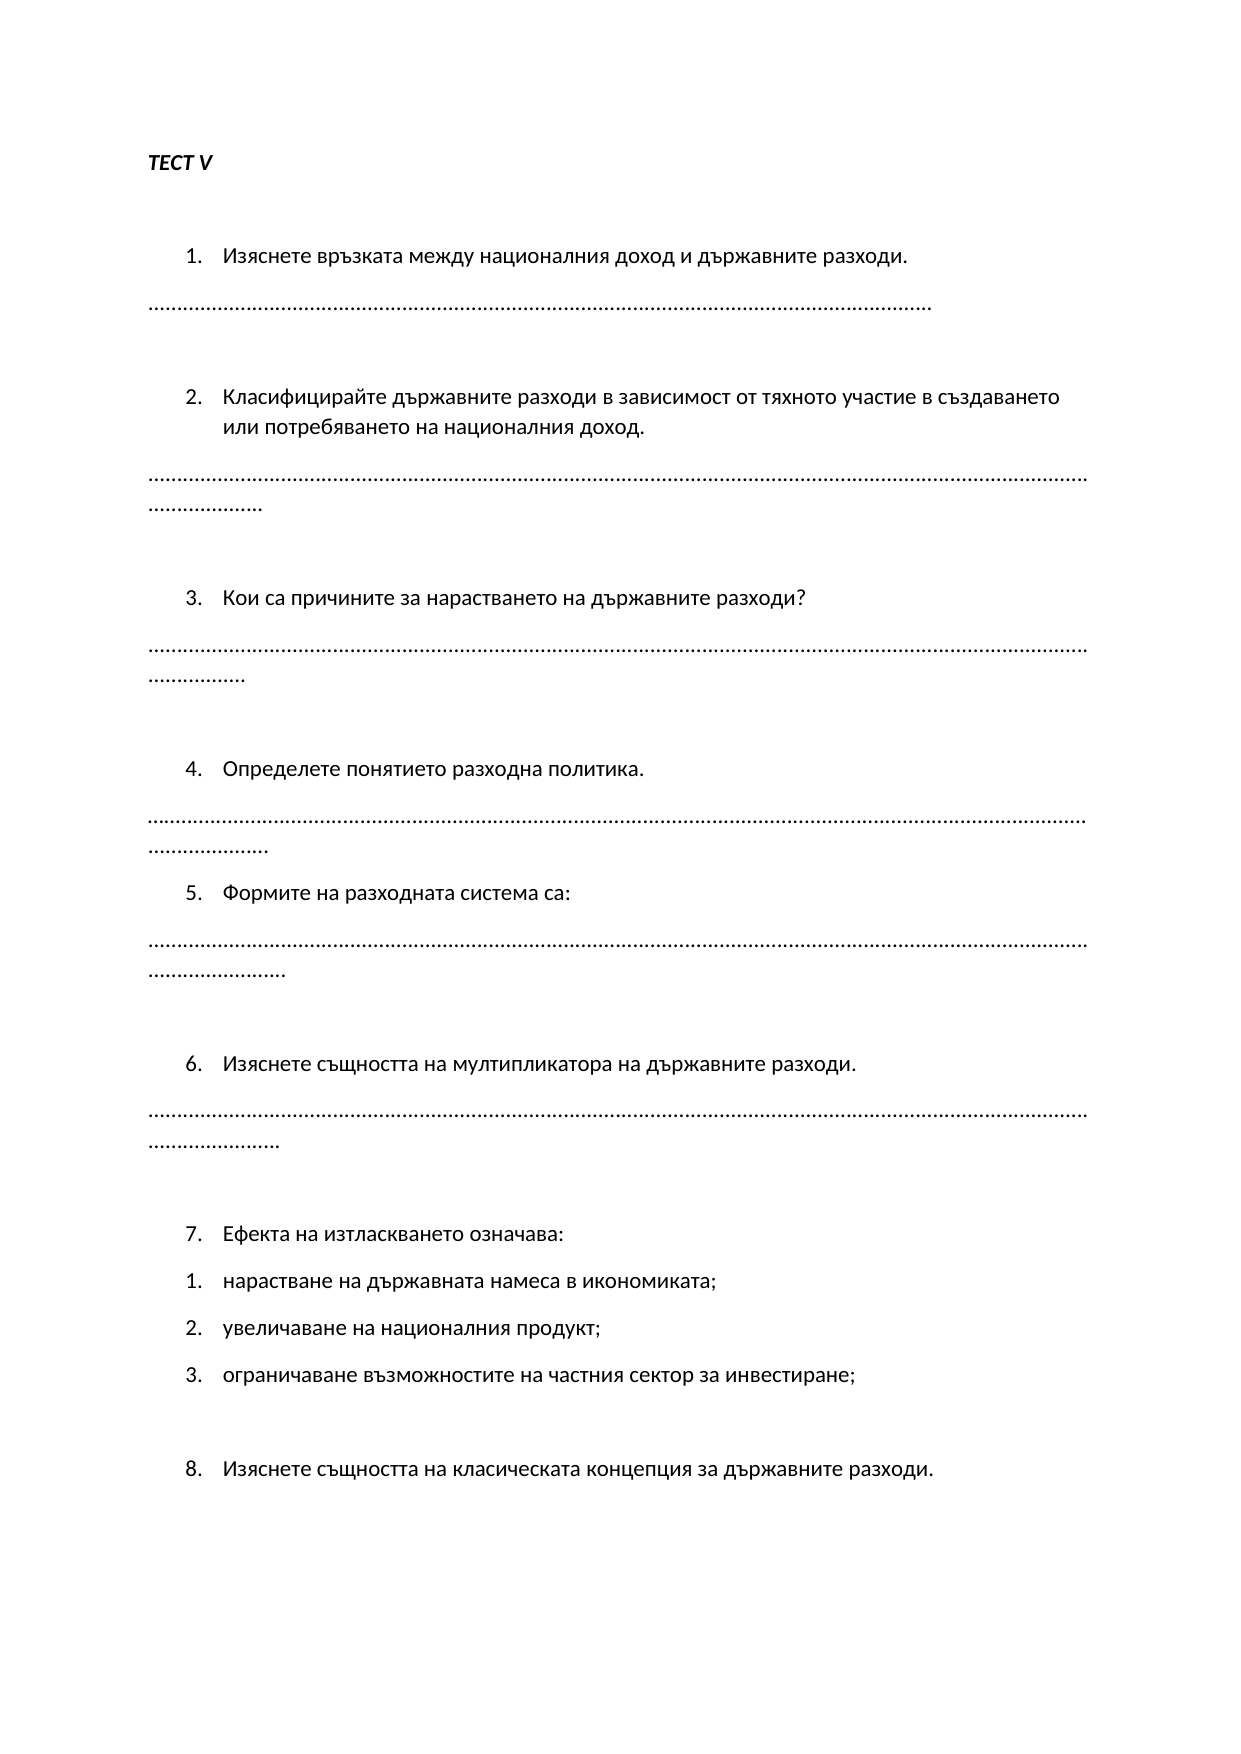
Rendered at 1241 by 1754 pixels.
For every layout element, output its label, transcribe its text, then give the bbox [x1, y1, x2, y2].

list Кои са причините за нарастването на държавните разходи? [185, 583, 1093, 611]
text ТЕСТ V [148, 148, 1093, 176]
list Определете понятието разходна политика. [185, 754, 1093, 782]
list Изяснете връзката между националния доход и държавните разходи. [185, 241, 1093, 269]
list увеличаване на националния продукт; [185, 1313, 1093, 1341]
list Формите на разходната система са: [185, 878, 1093, 906]
list нарастване на държавната намеса в икономиката; [185, 1266, 1093, 1294]
text …..................................................................................................................................................................................... [148, 801, 1093, 859]
text ........................................................................................................................................................................................... [148, 925, 1093, 983]
list Ефекта на изтласкването означава: [185, 1219, 1093, 1247]
text ....................................................................................................................................................................................... [148, 459, 1093, 517]
list Изяснете същността на мултипликатора на държавните разходи. [185, 1049, 1093, 1077]
list Класифицирайте държавните разходи в зависимост от тяхното участие в създаването или потребяването на националния доход. [185, 382, 1093, 440]
list ограничаване възможностите на частния сектор за инвестиране; [185, 1360, 1093, 1388]
list Изяснете същността на класическата концепция за държавните разходи. [185, 1454, 1093, 1482]
text ........................................................................................................................................ [148, 288, 1093, 316]
text .......................................................................................................................................................................................... [148, 1096, 1093, 1154]
text .................................................................................................................................................................................... [148, 630, 1093, 688]
